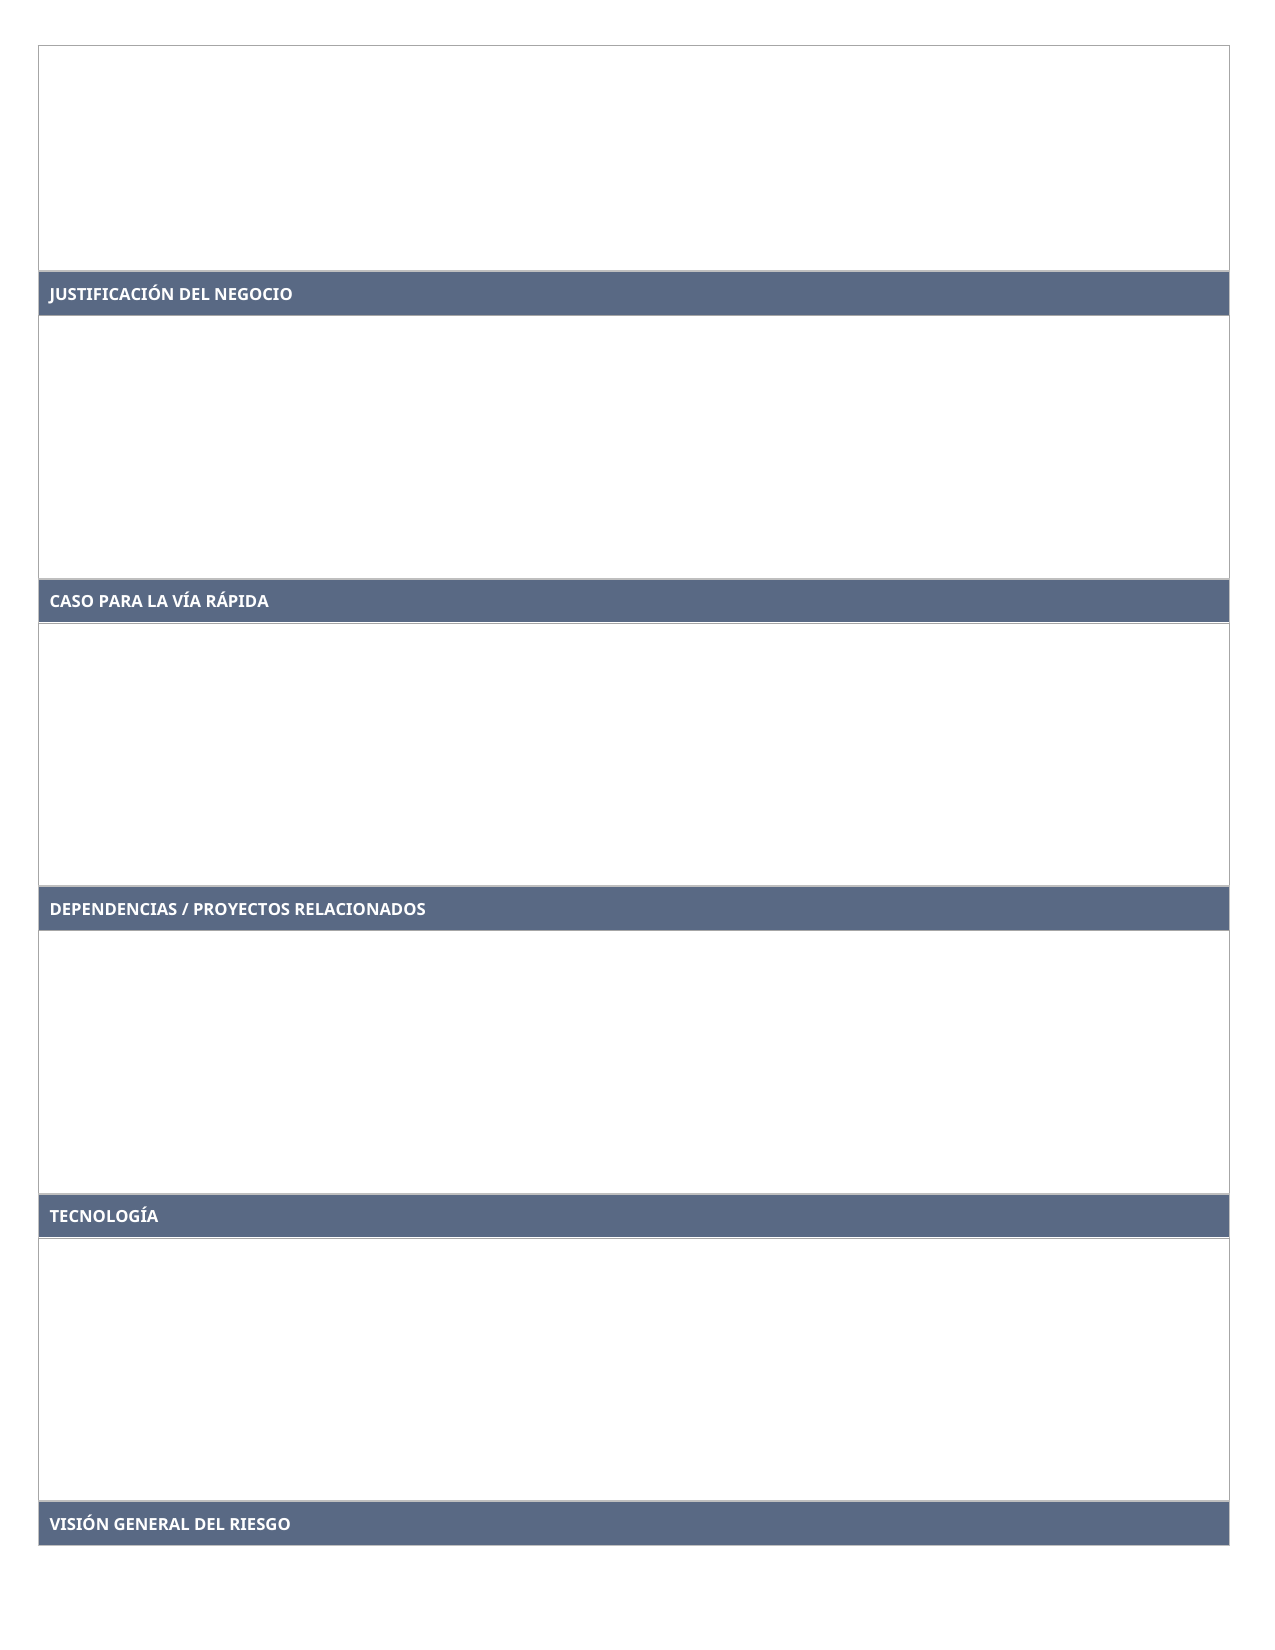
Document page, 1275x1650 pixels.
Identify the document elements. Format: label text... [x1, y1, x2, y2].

table_cell [39, 1239, 1229, 1500]
table_cell [39, 46, 1229, 270]
table_cell [39, 931, 1229, 1192]
table_cell [39, 624, 1229, 885]
table_cell VISIÓN GENERAL DEL RIESGO [39, 1502, 1229, 1545]
table_cell JUSTIFICACIÓN DEL NEGOCIO [39, 272, 1229, 315]
table_cell [39, 316, 1229, 577]
table_cell CASO PARA LA VÍA RÁPIDA [39, 580, 1229, 622]
table_cell DEPENDENCIAS / PROYECTOS RELACIONADOS [39, 887, 1229, 930]
table_cell TECNOLOGÍA [39, 1195, 1229, 1237]
